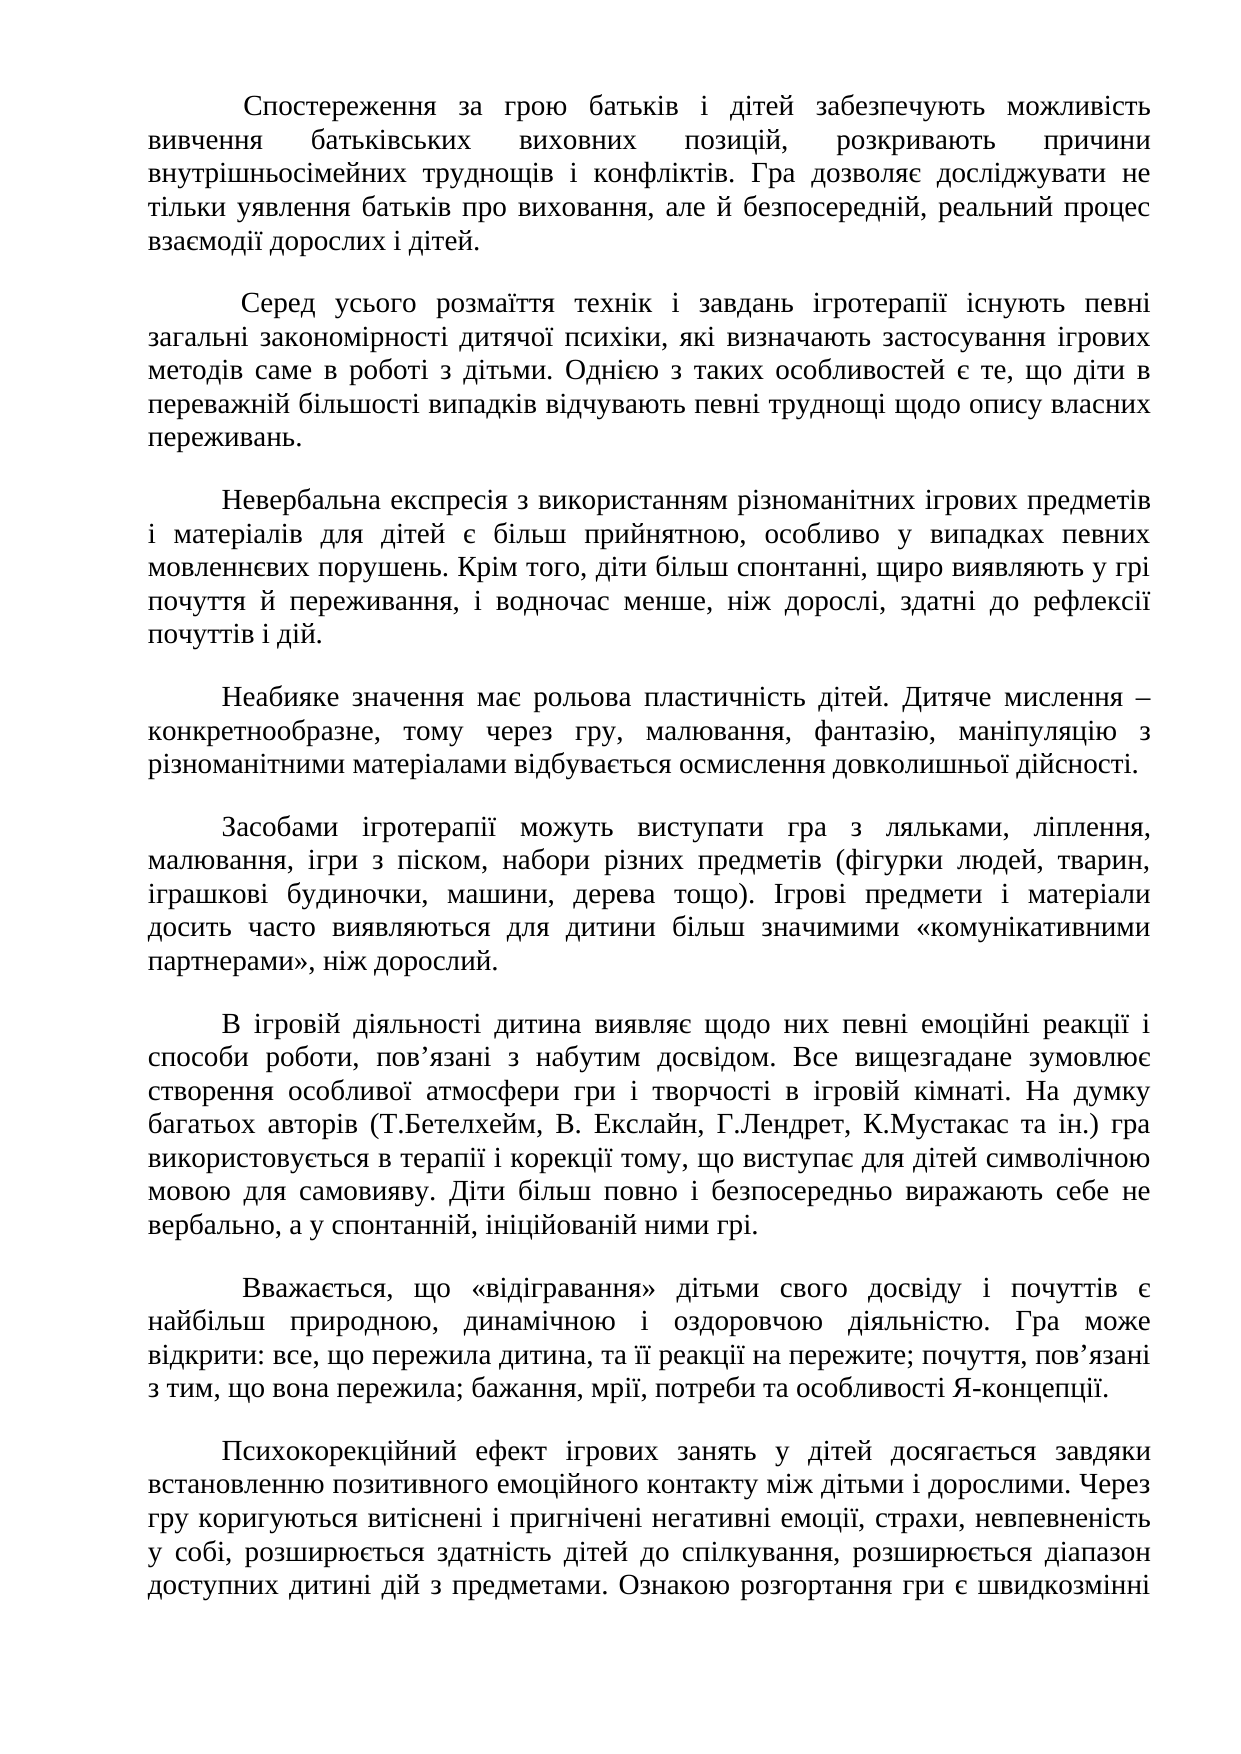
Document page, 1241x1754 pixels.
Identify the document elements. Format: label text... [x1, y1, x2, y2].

text В ігровій діяльності дитина виявляє щодо них певні емоційні реакції і способи роботи, пов’язані з набутим досвідом. Все вищезгадане зумовлює створення особливої атмосфери гри і творчості в ігровій кімнаті. На думку багатьох авторів (Т.Бетелхейм, В. Екслайн, Г.Лендрет, К.Мустакас та ін.) гра використовується в терапії і корекції тому, що виступає для дітей символічною мовою для самовияву. Діти більш повно і безпосередньо виражають себе не вербально, а у спонтанній, ініційованій ними грі. [148, 1006, 1152, 1241]
text Невербальна експресія з використанням різноманітних ігрових предметів і матеріалів для дітей є більш прийнятною, особливо у випадках певних мовленнєвих порушень. Крім того, діти більш спонтанні, щиро виявляють у грі почуття й переживання, і водночас менше, ніж дорослі, здатні до рефлексії почуттів і дій. [148, 482, 1152, 650]
text Вважається, що «відігравання» дітьми свого досвіду і почуттів є найбільш природною, динамічною і оздоровчою діяльністю. Гра може відкрити: все, що пережила дитина, та її реакції на пережите; почуття, пов’язані з тим, що вона пережила; бажання, мрії, потреби та особливості Я-концепції. [148, 1270, 1152, 1404]
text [148, 1433, 1152, 1601]
text Неабияке значення має рольова пластичність дітей. Дитяче мислення – конкретнообразне, тому через гру, малювання, фантазію, маніпуляцію з різноманітними матеріалами відбувається осмислення довколишньої дійсності. [148, 679, 1152, 780]
text Серед усього розмаїття технік і завдань ігротерапії існують певні загальні закономірності дитячої психіки, які визначають застосування ігрових методів саме в роботі з дітьми. Однією з таких особливостей є те, що діти в переважній більшості випадків відчувають певні труднощі щодо опису власних переживань. [148, 285, 1152, 453]
text Засобами ігротерапії можуть виступати гра з ляльками, ліплення, малювання, ігри з піском, набори різних предметів (фігурки людей, тварин, іграшкові будиночки, машини, дерева тощо). Ігрові предмети і матеріали досить часто виявляються для дитини більш значимими «комунікативними партнерами», ніж дорослий. [148, 809, 1152, 977]
text Спостереження за грою батьків і дітей забезпечують можливість вивчення батьківських виховних позицій, розкривають причини внутрішньосімейних труднощів і конфліктів. Гра дозволяє досліджувати не тільки уявлення батьків про виховання, але й безпосередній, реальний процес взаємодії дорослих і дітей. [148, 88, 1152, 256]
